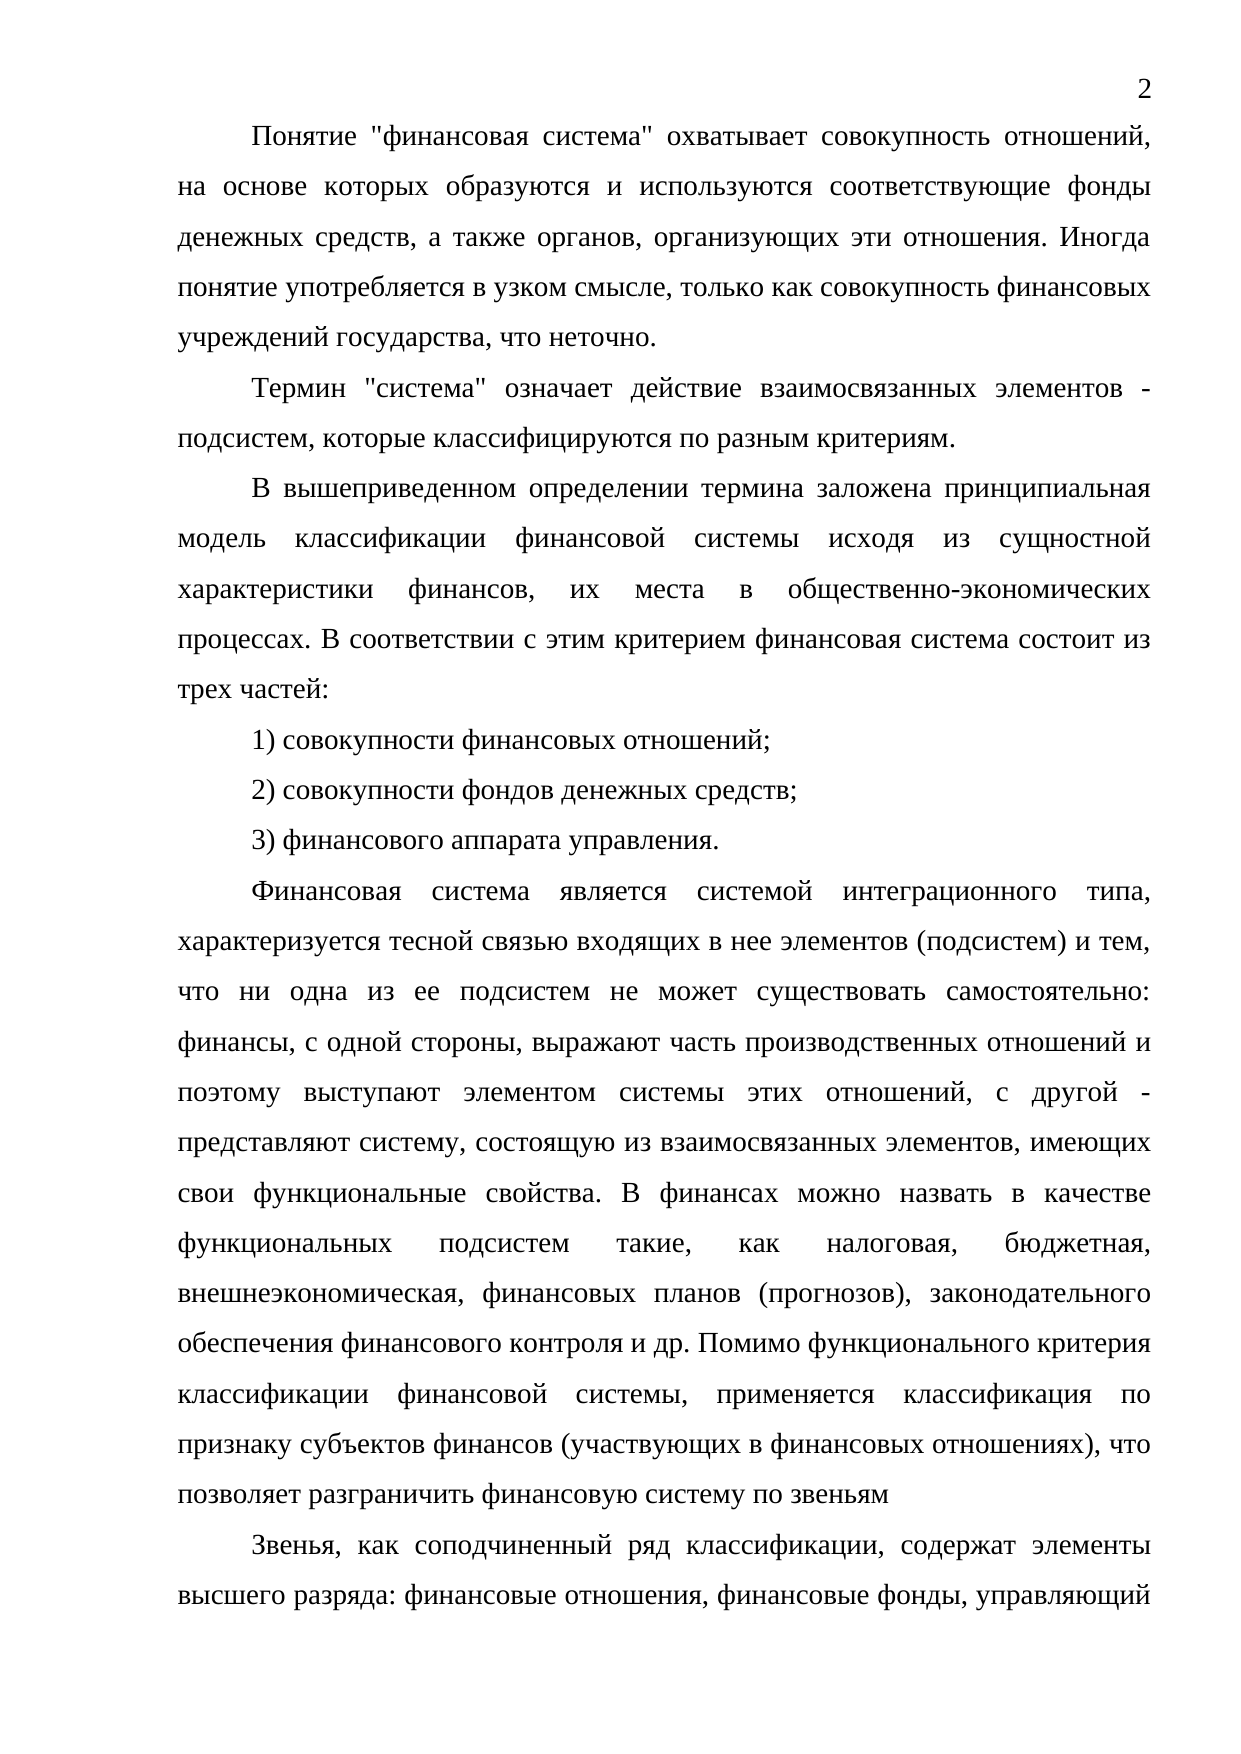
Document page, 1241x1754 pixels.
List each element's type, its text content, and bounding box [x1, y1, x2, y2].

text 1) совокупности финансовых отношений; [177, 722, 1152, 755]
text 3) финансового аппарата управления. [177, 822, 1152, 856]
text Финансовая система является системой интеграционного типа, характеризуется тесной связью входящих в нее элементов (подсистем) и тем, что ни одна из ее подсистем не может существовать самостоятельно: финансы, с одной стороны, выражают часть производственных отношений и поэтому выступают элементом системы этих отношений, с другой - представляют систему, состоящую из взаимосвязанных элементов, имеющих свои функциональные свойства. В финансах можно назвать в качестве функциональных подсистем такие, как налоговая, бюджетная, внешнеэкономическая, финансовых планов (прогнозов), законодательного обеспечения финансового контроля и др. Помимо функционального критерия классификации финансовой системы, применяется классификация по признаку субъектов финансов (участвующих в финансовых отношениях), что позволяет разграничить финансовую систему по звеньям [177, 873, 1152, 1510]
text В вышеприведенном определении термина заложена принципиальная модель классификации финансовой системы исходя из сущностной характеристики финансов, их места в общественно-экономических процессах. В соответствии с этим критерием финансовая система состоит из трех частей: [177, 470, 1152, 705]
text Понятие "финансовая система" охватывает совокупность отношений, на основе которых образуются и используются соответствующие фонды денежных средств, а также органов, организующих эти отношения. Иногда понятие употребляется в узком смысле, только как совокупность финансовых учреждений государства, что неточно. [177, 118, 1152, 353]
text Термин "система" означает действие взаимосвязанных элементов - подсистем, которые классифицируются по разным критериям. [177, 370, 1152, 453]
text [177, 1527, 1152, 1611]
text 2) совокупности фондов денежных средств; [177, 772, 1152, 806]
